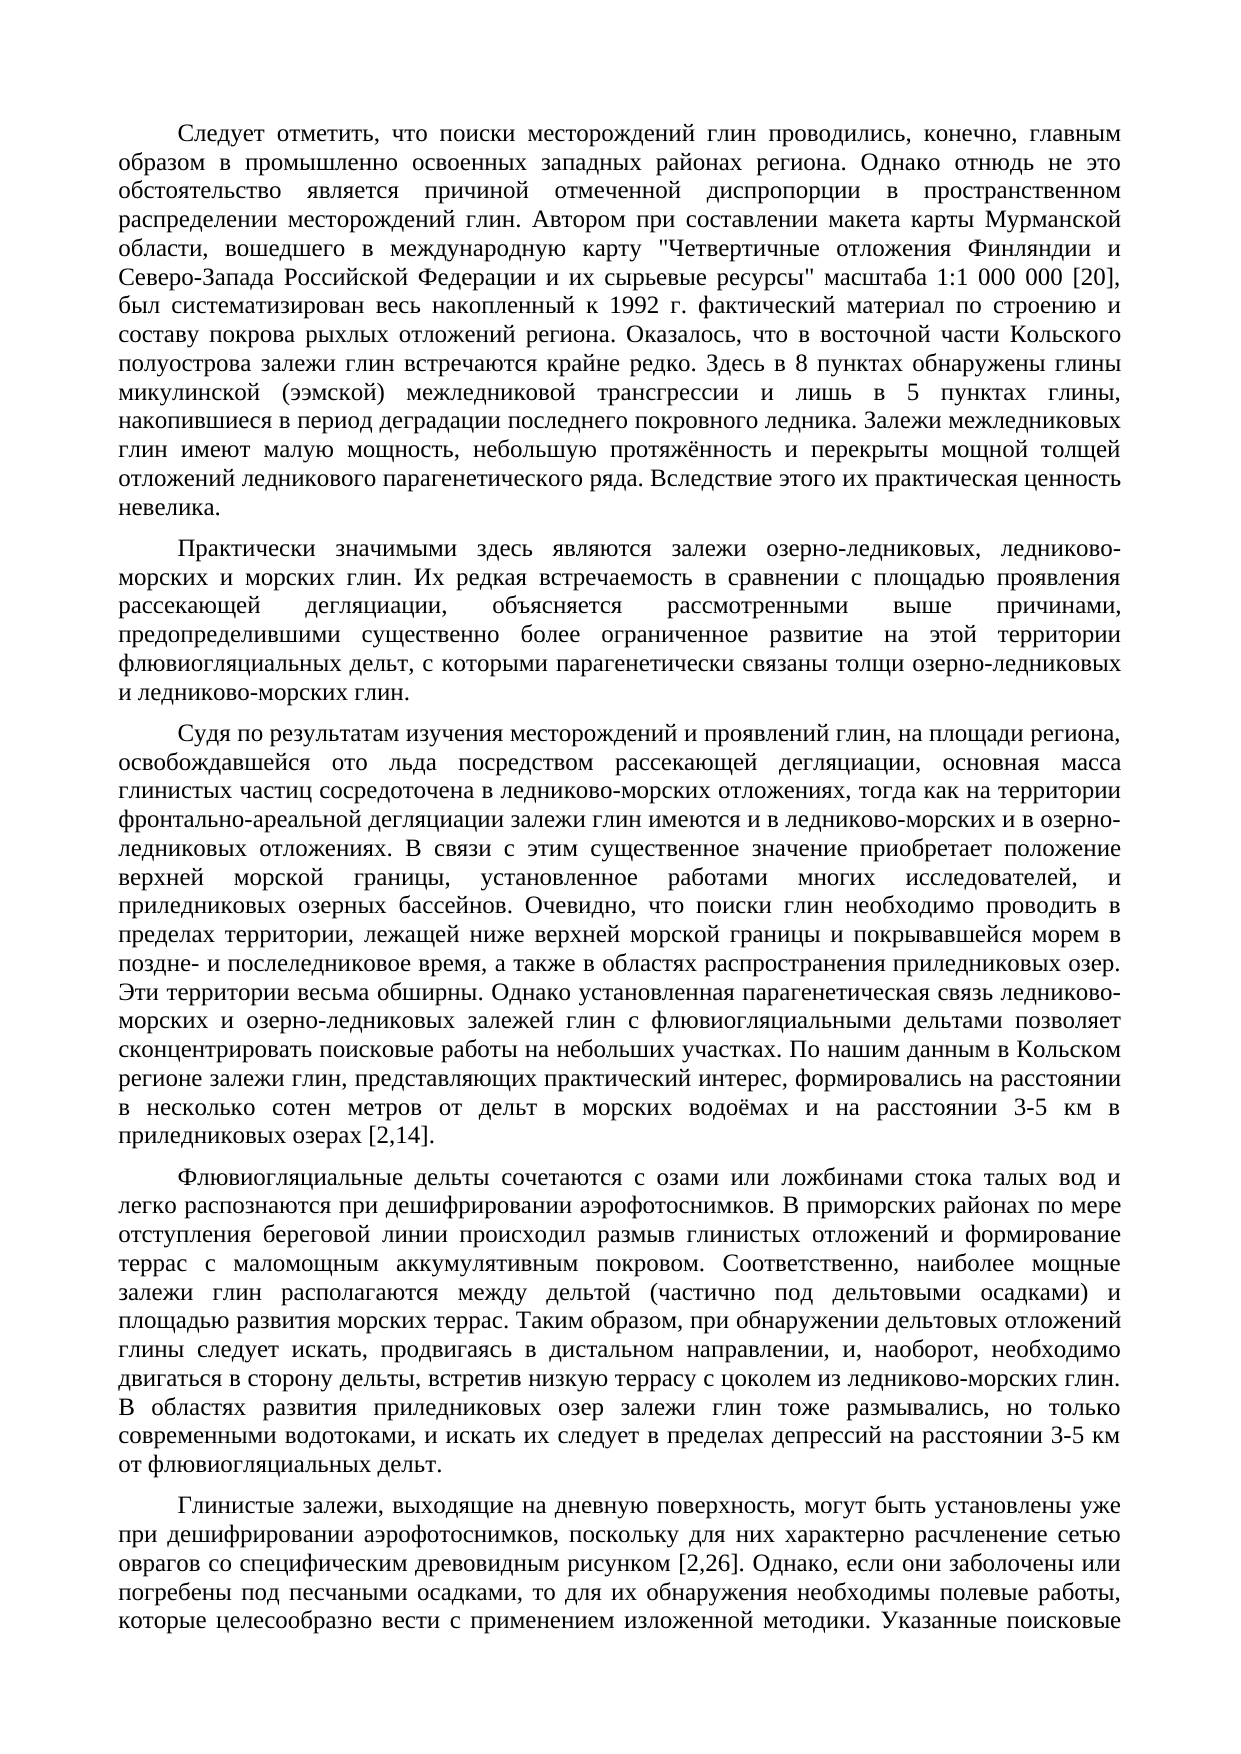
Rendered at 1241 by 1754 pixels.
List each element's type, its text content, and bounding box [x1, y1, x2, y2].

text Судя по результатам изучения месторождений и проявлений глин, на площади региона, освобождавшейся ото льда посредством рассекающей дегляциации, основная масса глинистых частиц сосредоточена в ледниково-морских отложениях, тогда как на территории фронтально-ареальной дегляциации залежи глин имеются и в ледниково-морских и в озерно-ледниковых отложениях. В связи с этим существенное значение приобретает положение верхней морской границы, установленное работами многих исследователей, и приледниковых озерных бассейнов. Очевидно, что поиски глин необходимо проводить в пределах территории, лежащей ниже верхней морской границы и покрывавшейся морем в поздне- и послеледниковое время, а также в областях распространения приледниковых озер. Эти территории весьма обширны. Однако установленная парагенетическая связь ледниково-морских и озерно-ледниковых залежей глин с флювиогляциальными дельтами позволяет сконцентрировать поисковые работы на небольших участках. По нашим данным в Кольском регионе залежи глин, представляющих практический интерес, формировались на расстоянии в несколько сотен метров от дельт в морских водоёмах и на расстоянии 3-5 км в приледниковых озерах [2,14]. [118, 718, 1122, 1149]
text Следует отметить, что поиски месторождений глин проводились, конечно, главным образом в промышленно освоенных западных районах региона. Однако отнюдь не это обстоятельство является причиной отмеченной диспропорции в пространственном распределении месторождений глин. Автором при составлении макета карты Мурманской области, вошедшего в международную карту "Четвертичные отложения Финляндии и Северо-Запада Российской Федерации и их сырьевые ресурсы" масштаба 1:1 000 000 [20], был систематизирован весь накопленный к 1992 г. фактический материал по строению и составу покрова рыхлых отложений региона. Оказалось, что в восточной части Кольского полуострова залежи глин встречаются крайне редко. Здесь в 8 пунктах обнаружены глины микулинской (ээмской) межледниковой трансгрессии и лишь в 5 пунктах глины, накопившиеся в период деградации последнего покровного ледника. Залежи межледниковых глин имеют малую мощность, небольшую протяжённость и перекрыты мощной толщей отложений ледникового парагенетического ряда. Вследствие этого их практическая ценность невелика. [118, 118, 1122, 521]
text Флювиогляциальные дельты сочетаются с озами или ложбинами стока талых вод и легко распознаются при дешифрировании аэрофотоснимков. В приморских районах по мере отступления береговой линии происходил размыв глинистых отложений и формирование террас с маломощным аккумулятивным покровом. Соответственно, наиболее мощные залежи глин располагаются между дельтой (частично под дельтовыми осадками) и площадью развития морских террас. Таким образом, при обнаружении дельтовых отложений глины следует искать, продвигаясь в дистальном направлении, и, наоборот, необходимо двигаться в сторону дельты, встретив низкую террасу с цоколем из ледниково-морских глин. В областях развития приледниковых озер залежи глин тоже размывались, но только современными водотоками, и искать их следует в пределах депрессий на расстоянии 3-5 км от флювиогляциальных дельт. [118, 1162, 1122, 1478]
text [118, 1491, 1122, 1634]
text Практически значимыми здесь являются залежи озерно-ледниковых, ледниково-морских и морских глин. Их редкая встречаемость в сравнении с площадью проявления рассекающей дегляциации, объясняется рассмотренными выше причинами, предопределившими существенно более ограниченное развитие на этой территории флювиогляциальных дельт, с которыми парагенетически связаны толщи озерно-ледниковых и ледниково-морских глин. [118, 533, 1122, 706]
